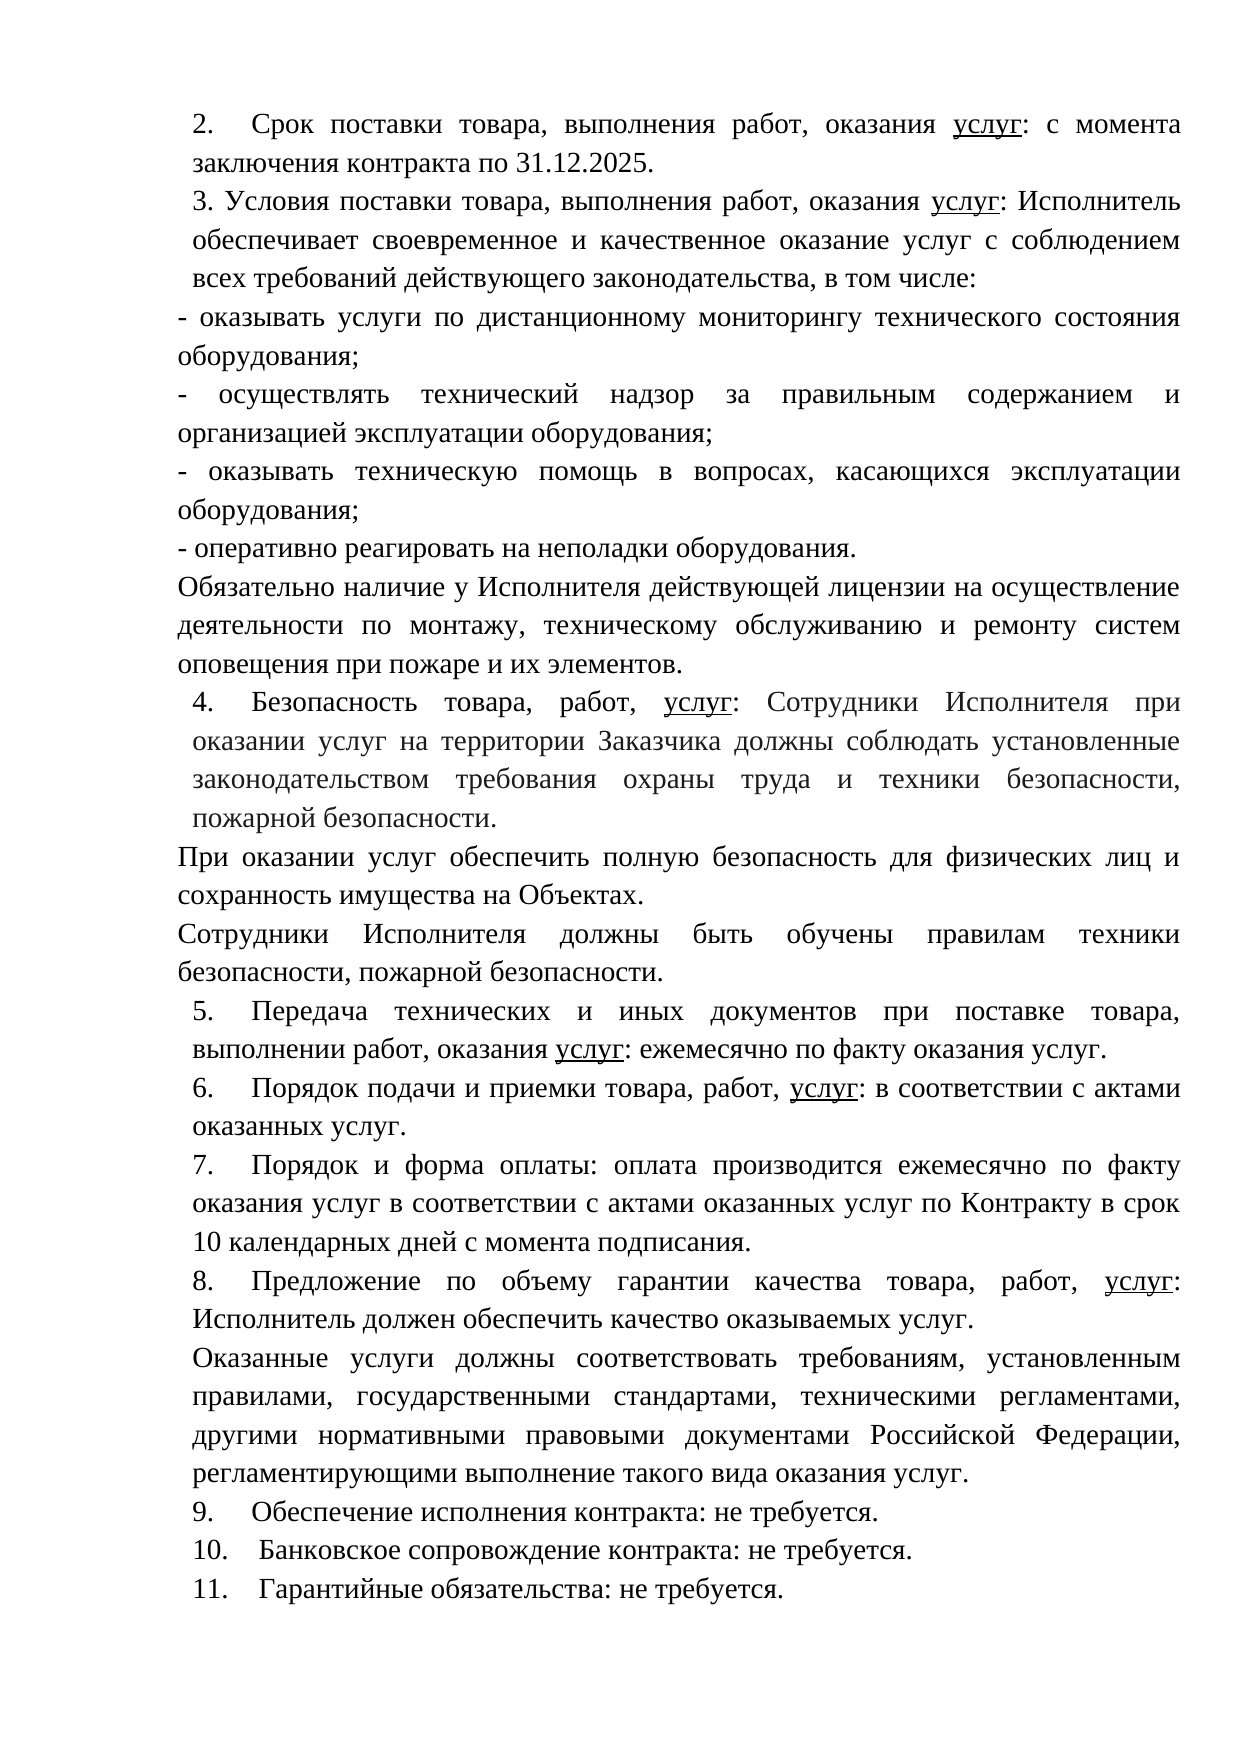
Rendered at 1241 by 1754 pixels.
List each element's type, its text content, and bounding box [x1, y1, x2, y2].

text - оказывать услуги по дистанционному мониторингу технического состояния оборудования; [177, 299, 1181, 371]
list Гарантийные обязательства: не требуется. [192, 1571, 1181, 1604]
text - оказывать техническую помощь в вопросах, касающихся эксплуатации оборудования; [177, 453, 1181, 525]
list Обеспечение исполнения контракта: не требуется. [192, 1494, 1181, 1527]
list Порядок и форма оплаты: оплата производится ежемесячно по факту оказания услуг в соответствии с актами оказанных услуг по Контракту в срок 10 календарных дней с момента подписания. [192, 1147, 1181, 1258]
text Сотрудники Исполнителя должны быть обучены правилам техники безопасности, пожарной безопасности. [177, 916, 1181, 988]
list Срок поставки товара, выполнения работ, оказания услуг: с момента заключения контракта по 31.12.2025. [192, 106, 1181, 178]
text 3. Условия поставки товара, выполнения работ, оказания услуг: Исполнитель обеспечивает своевременное и качественное оказание услуг с соблюдением всех требований действующего законодательства, в том числе: [192, 183, 1181, 294]
text Оказанные услуги должны соответствовать требованиям, установленным правилами, государственными стандартами, техническими регламентами, другими нормативными правовыми документами Российской Федерации, регламентирующими выполнение такого вида оказания услуг. [192, 1340, 1181, 1489]
list Безопасность товара, работ, услуг: Сотрудники Исполнителя при оказании услуг на территории Заказчика должны соблюдать установленные законодательством требования охраны труда и техники безопасности, пожарной безопасности. [192, 684, 1181, 834]
list Порядок подачи и приемки товара, работ, услуг: в соответствии с актами оказанных услуг. [192, 1070, 1181, 1142]
list Предложение по объему гарантии качества товара, работ, услуг: Исполнитель должен обеспечить качество оказываемых услуг. [192, 1263, 1181, 1335]
list Банковское сопровождение контракта: не требуется. [192, 1532, 1181, 1566]
list При оказании услуг обеспечить полную безопасность для физических лиц и сохранность имущества на Объектах. [177, 839, 1181, 911]
text - оперативно реагировать на неполадки оборудования. [177, 530, 1181, 564]
text - осуществлять технический надзор за правильным содержанием и организацией эксплуатации оборудования; [177, 376, 1181, 448]
text Обязательно наличие у Исполнителя действующей лицензии на осуществление деятельности по монтажу, техническому обслуживанию и ремонту систем оповещения при пожаре и их элементов. [177, 569, 1181, 679]
list Передача технических и иных документов при поставке товара, выполнении работ, оказания услуг: ежемесячно по факту оказания услуг. [192, 993, 1181, 1065]
